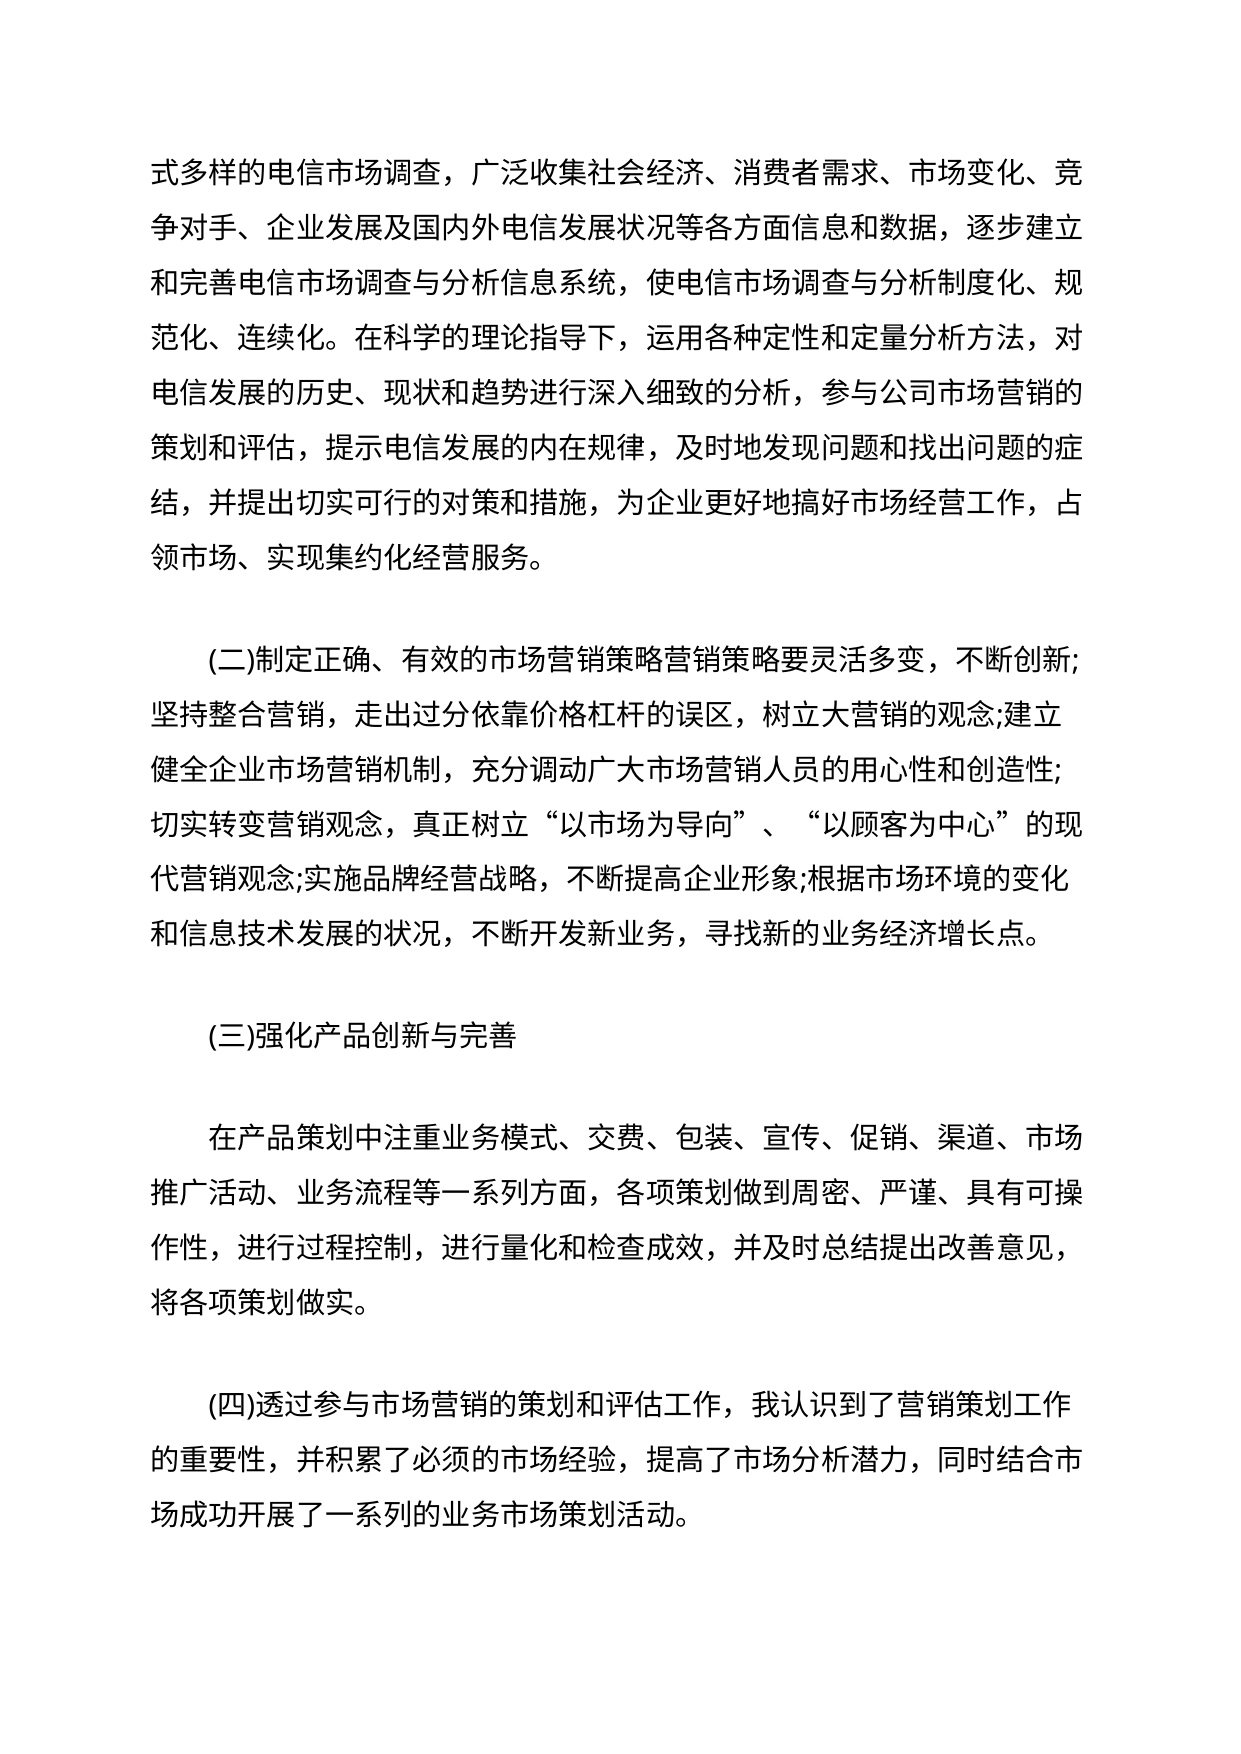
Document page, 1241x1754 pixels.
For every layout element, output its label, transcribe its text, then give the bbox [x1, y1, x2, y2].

text (二)制定正确、有效的市场营销策略营销策略要灵活多变，不断创新;坚持整合营销，走出过分依靠价格杠杆的误区，树立大营销的观念;建立健全企业市场营销机制，充分调动广大市场营销人员的用心性和创造性;切实转变营销观念，真正树立“以市场为导向”、“以顾客为中心”的现代营销观念;实施品牌经营战略，不断提高企业形象;根据市场环境的变化和信息技术发展的状况，不断开发新业务，寻找新的业务经济增长点。 [150, 636, 1090, 953]
text (四)透过参与市场营销的策划和评估工作，我认识到了营销策划工作的重要性，并积累了必须的市场经验，提高了市场分析潜力，同时结合市场成功开展了一系列的业务市场策划活动。 [150, 1381, 1090, 1533]
text (三)强化产品创新与完善 [150, 1013, 1090, 1055]
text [150, 150, 1090, 577]
text 在产品策划中注重业务模式、交费、包装、宣传、促销、渠道、市场推广活动、业务流程等一系列方面，各项策划做到周密、严谨、具有可操作性，进行过程控制，进行量化和检查成效，并及时总结提出改善意见，将各项策划做实。 [150, 1115, 1090, 1322]
